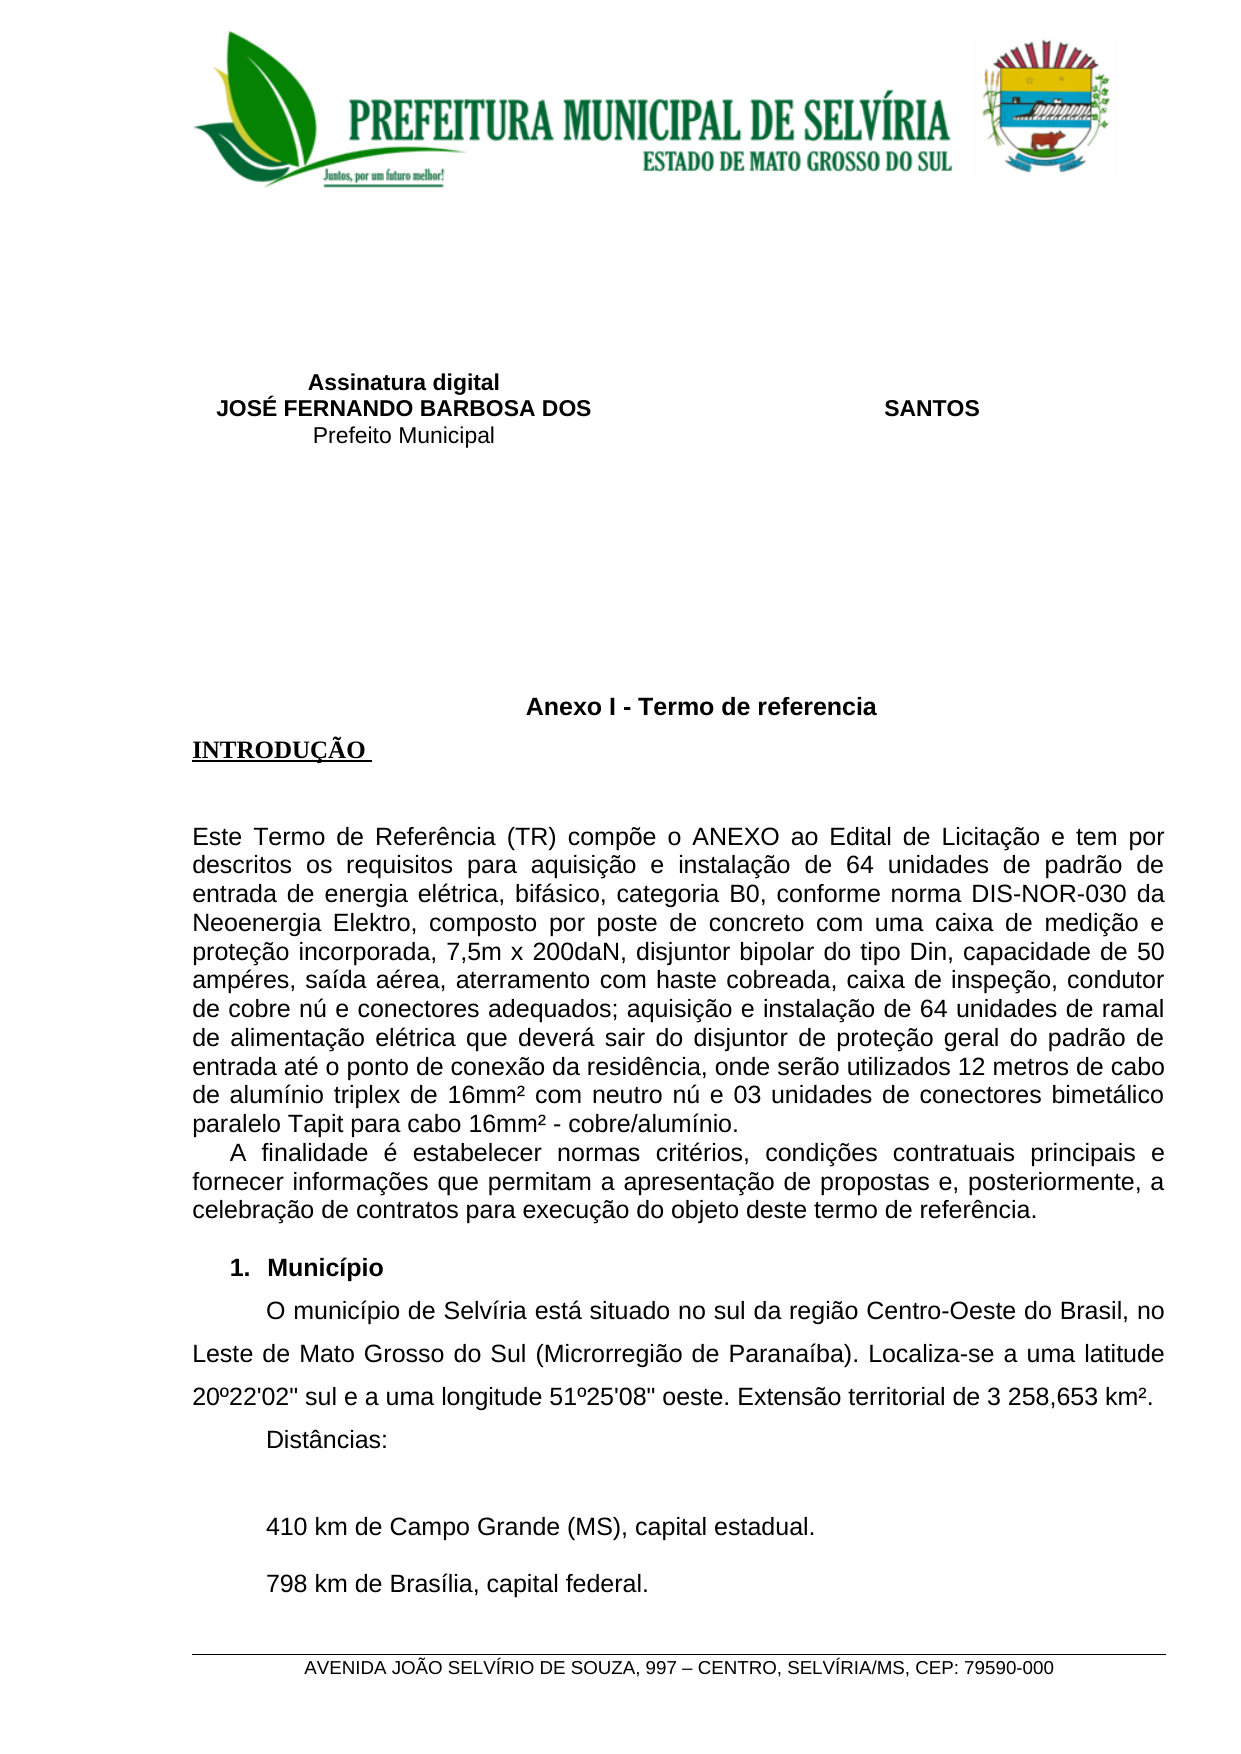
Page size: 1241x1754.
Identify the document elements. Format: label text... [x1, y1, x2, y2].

list Município [229, 1253, 1166, 1282]
text Este Termo de Referência (TR) compõe o ANEXO ao Edital de Licitação e tem por descritos os requisitos para aquisição e instalação de 64 unidades de padrão de entrada de energia elétrica, bifásico, categoria B0, conforme norma DIS-NOR-030 da Neoenergia Elektro, composto por poste de concreto com uma caixa de medição e proteção incorporada, 7,5m x 200daN, disjuntor bipolar do tipo Din, capacidade de 50 ampéres, saída aérea, aterramento com haste cobreada, caixa de inspeção, condutor de cobre nú e conectores adequados; aquisição e instalação de 64 unidades de ramal de alimentação elétrica que deverá sair do disjuntor de proteção geral do padrão de entrada até o ponto de conexão da residência, onde serão utilizados 12 metros de cabo de alumínio triplex de 16mm² com neutro nú e 03 unidades de conectores bimetálico paralelo Tapit para cabo 16mm² - cobre/alumínio. [192, 822, 1166, 1138]
title INTRODUÇÃO [192, 735, 1166, 764]
text 798 km de Brasília, capital federal. [192, 1569, 1166, 1598]
text Distâncias: [192, 1425, 1166, 1454]
picture [192, 29, 1136, 211]
text A finalidade é estabelecer normas critérios, condições contratuais principais e fornecer informações que permitam a apresentação de propostas e, posteriormente, a celebração de contratos para execução do objeto deste termo de referência. [192, 1138, 1166, 1224]
text Anexo I - Termo de referencia [192, 692, 1211, 721]
text 410 km de Campo Grande (MS), capital estadual. [192, 1512, 1166, 1540]
text O município de Selvíria está situado no sul da região Centro-Oeste do Brasil, no Leste de Mato Grosso do Sul (Microrregião de Paranaíba). Localiza-se a uma latitude 20º22'02" sul e a uma longitude 51º25'08" oeste. Extensão territorial de 3 258,653 km². [192, 1296, 1166, 1411]
text Assinatura digital [192, 369, 1166, 395]
text Prefeito Municipal [192, 422, 1166, 448]
text JOSÉ FERNANDO BARBOSA DOS SANTOS [192, 395, 1166, 422]
